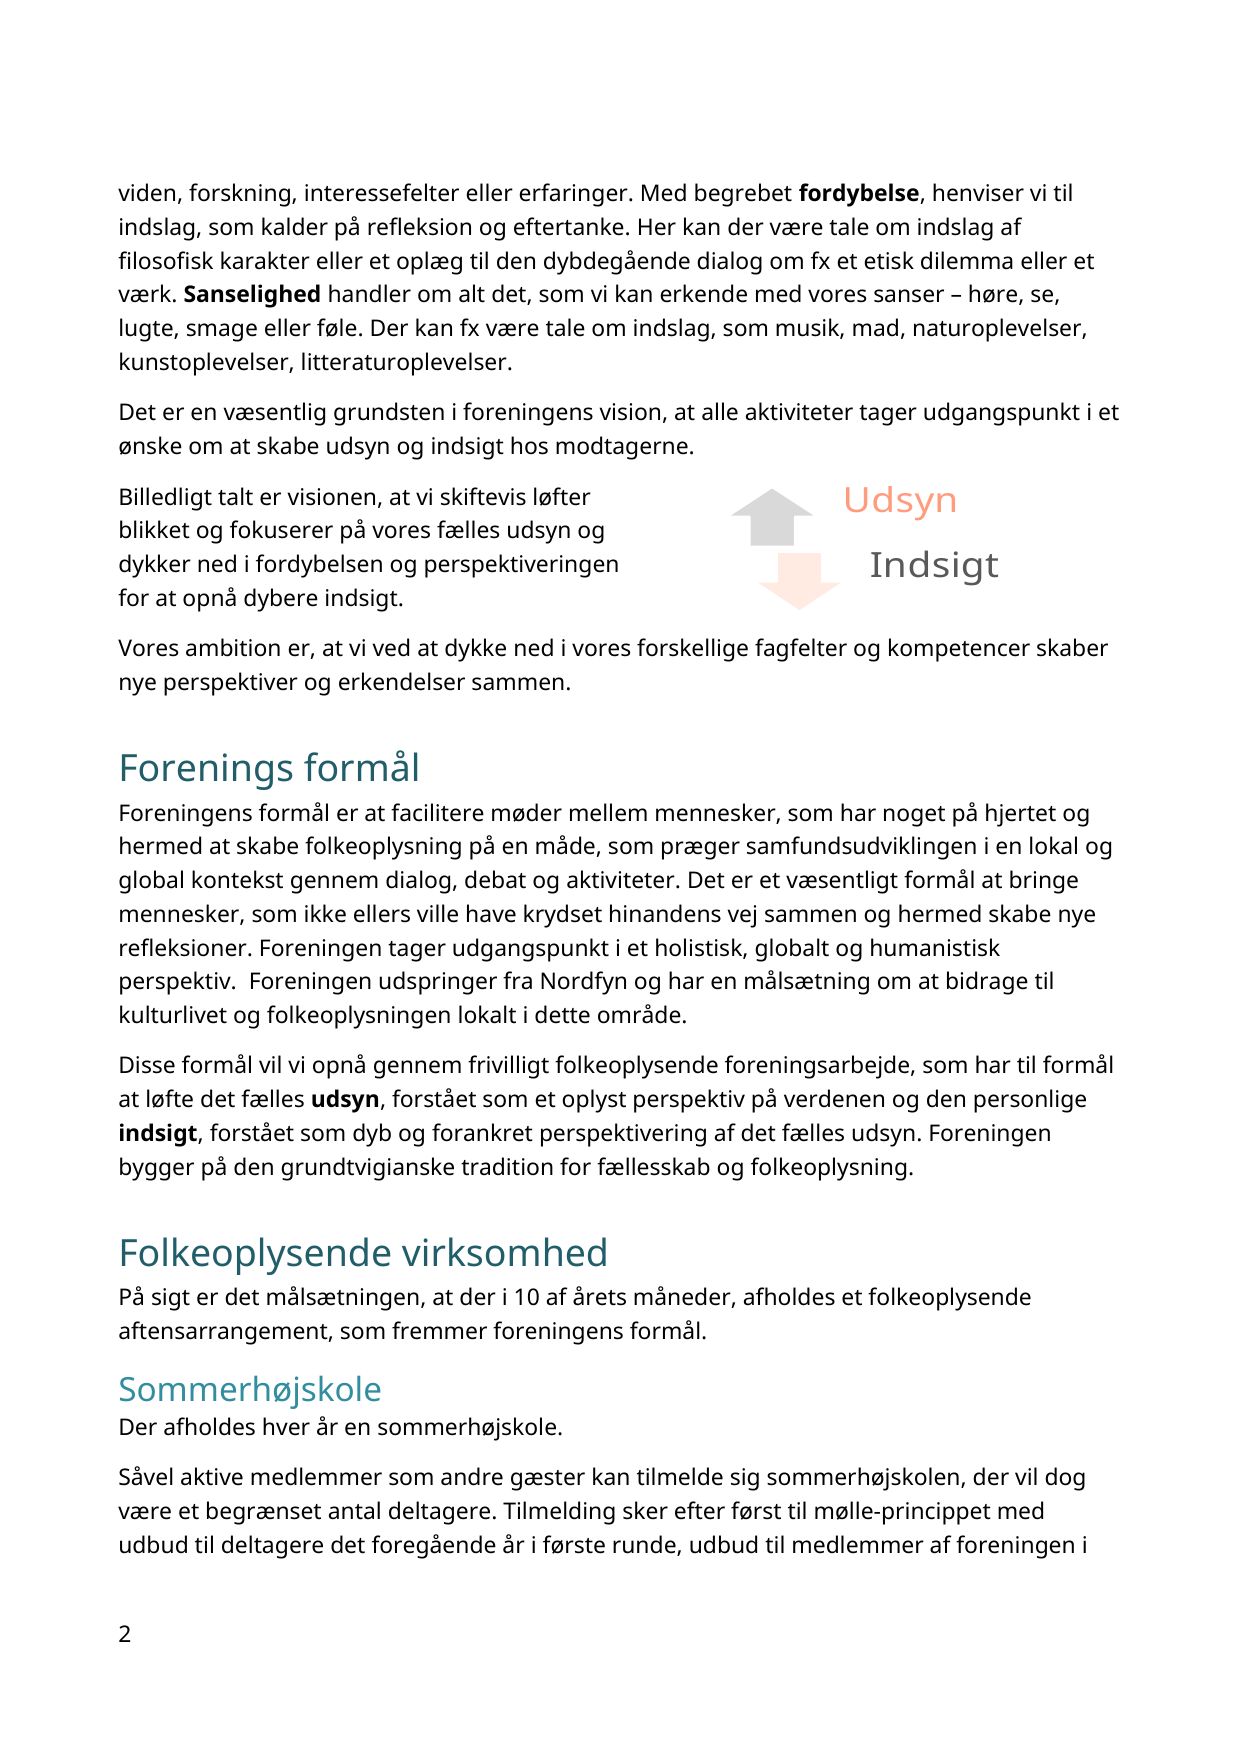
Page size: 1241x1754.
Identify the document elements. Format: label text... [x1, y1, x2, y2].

text Der afholdes hver år en sommerhøjskole. [118, 1411, 1122, 1442]
text Billedligt talt er visionen, at vi skiftevis løfter blikket og fokuserer på vores fælles udsyn og dykker ned i fordybelsen og perspektiveringen for at opnå dybere indsigt. [118, 481, 1122, 613]
text På sigt er det målsætningen, at der i 10 af årets måneder, afholdes et folkeoplysende aftensarrangement, som fremmer foreningens formål. [118, 1281, 1122, 1346]
text Det er en væsentlig grundsten i foreningens vision, at alle aktiviteter tager udgangspunkt i et ønske om at skabe udsyn og indsigt hos modtagerne. [118, 396, 1122, 461]
subtitle Sommerhøjskole [118, 1366, 1122, 1411]
text Vores ambition er, at vi ved at dykke ned i vores forskellige fagfelter og kompetencer skaber nye perspektiver og erkendelser sammen. [118, 632, 1122, 697]
text Disse formål vil vi opnå gennem frivilligt folkeoplysende foreningsarbejde, som har til formål at løfte det fælles udsyn, forstået som et oplyst perspektiv på verdenen og den personlige indsigt, forstået som dyb og forankret perspektivering af det fælles udsyn. Foreningen bygger på den grundtvigianske tradition for fællesskab og folkeoplysning. [118, 1049, 1122, 1182]
subtitle Folkeoplysende virksomhed [118, 1226, 1122, 1277]
text Foreningens formål er at facilitere møder mellem mennesker, som har noget på hjertet og hermed at skabe folkeoplysning på en måde, som præger samfundsudviklingen i en lokal og global kontekst gennem dialog, debat og aktiviteter. Det er et væsentligt formål at bringe mennesker, som ikke ellers ville have krydset hinandens vej sammen og hermed skabe nye refleksioner. Foreningen tager udgangspunkt i et holistisk, globalt og humanistisk perspektiv. Foreningen udspringer fra Nordfyn og har en målsætning om at bidrage til kulturlivet og folkeoplysningen lokalt i dette område. [118, 797, 1122, 1030]
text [118, 1461, 1122, 1560]
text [118, 177, 1122, 377]
subtitle Forenings formål [118, 741, 1122, 792]
